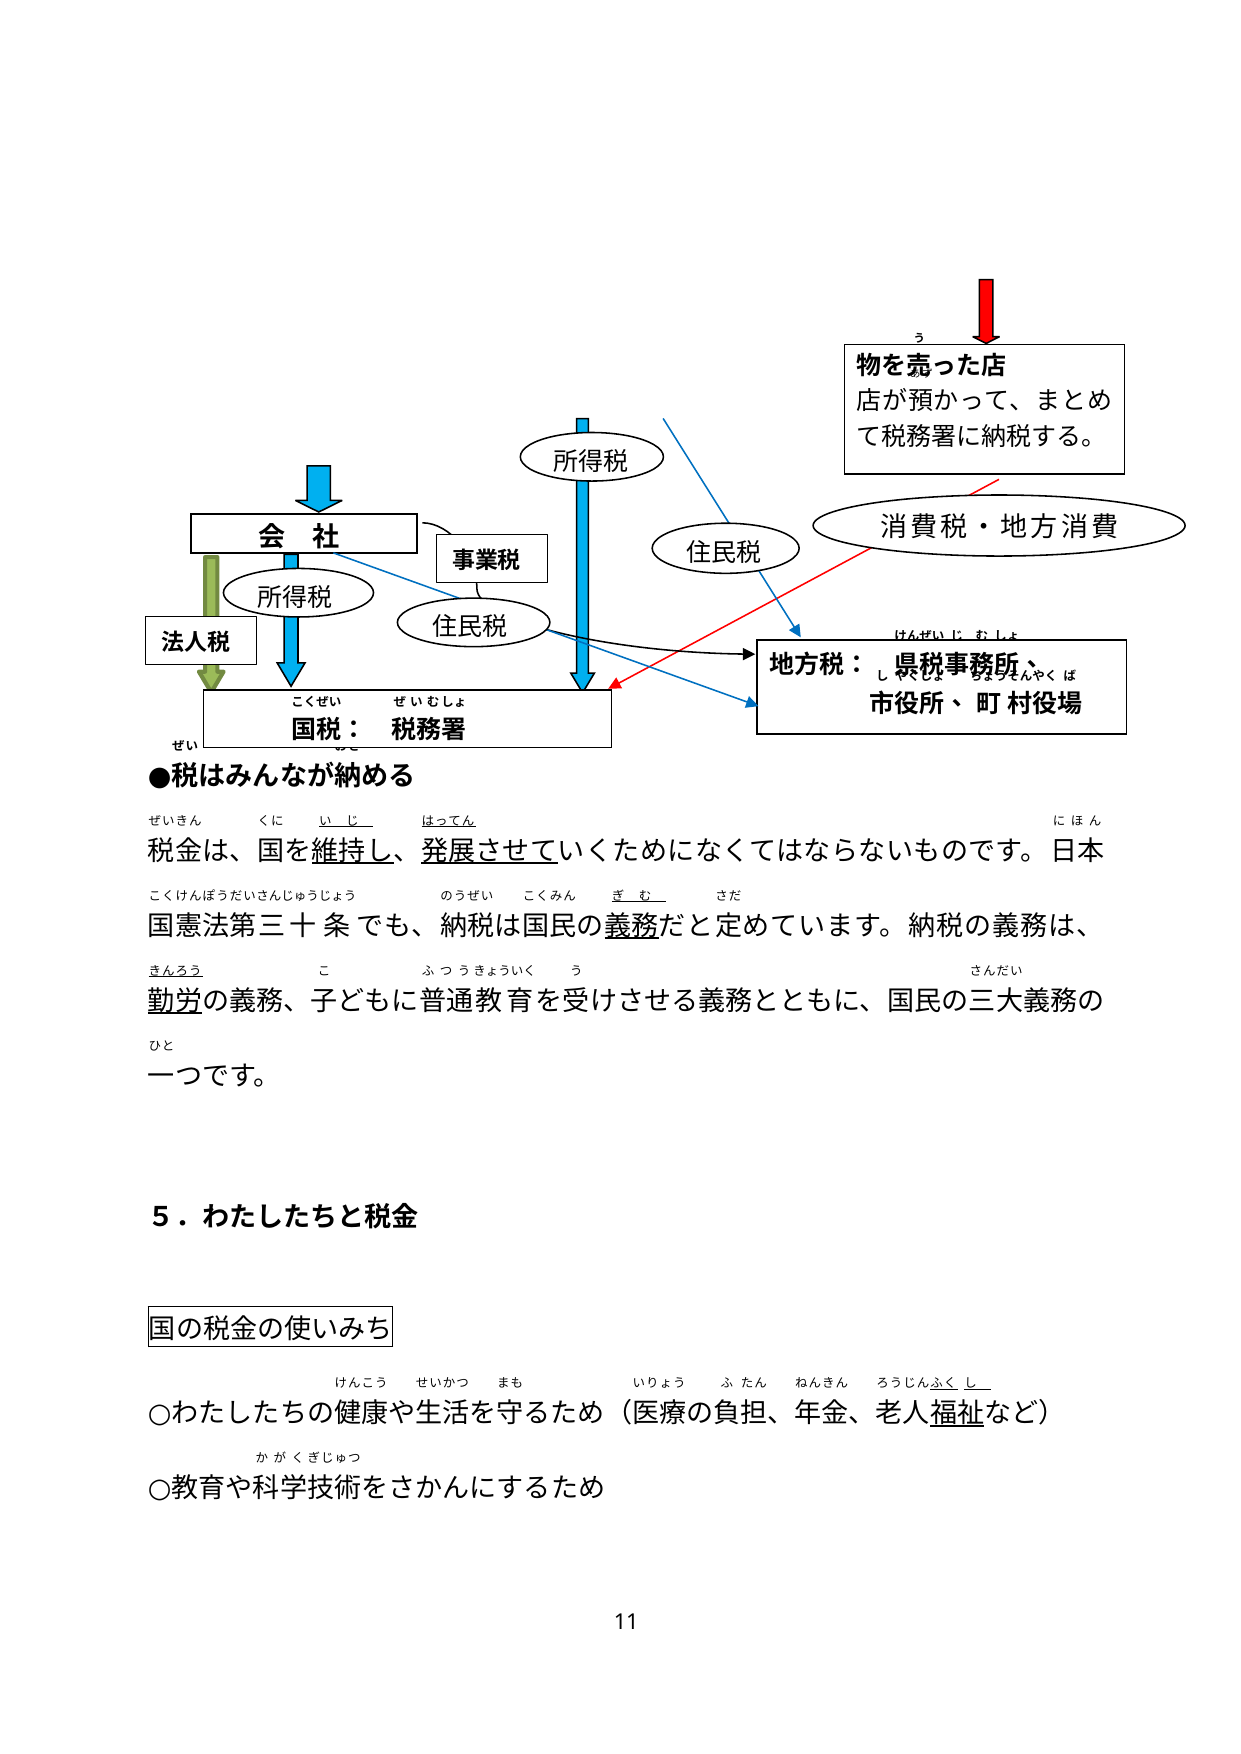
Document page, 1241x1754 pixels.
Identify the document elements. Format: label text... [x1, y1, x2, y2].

text ●はみんながめる [148, 727, 1104, 802]
text ５．わたしたちと税金 [148, 1177, 1104, 1252]
text ○わたしたちのやをるため（の、、など） [148, 1364, 1104, 1439]
text 国の税金の使いみち [148, 1289, 1104, 1364]
text ○教育やをさかんにするため [148, 1439, 1104, 1514]
text は、をし、させていくためになくてはならないものです。でも、はのだとめています。納税の義務は、の義務、どもにをけさせる義務とともに、国民の義務のつです。 [148, 802, 1104, 1102]
